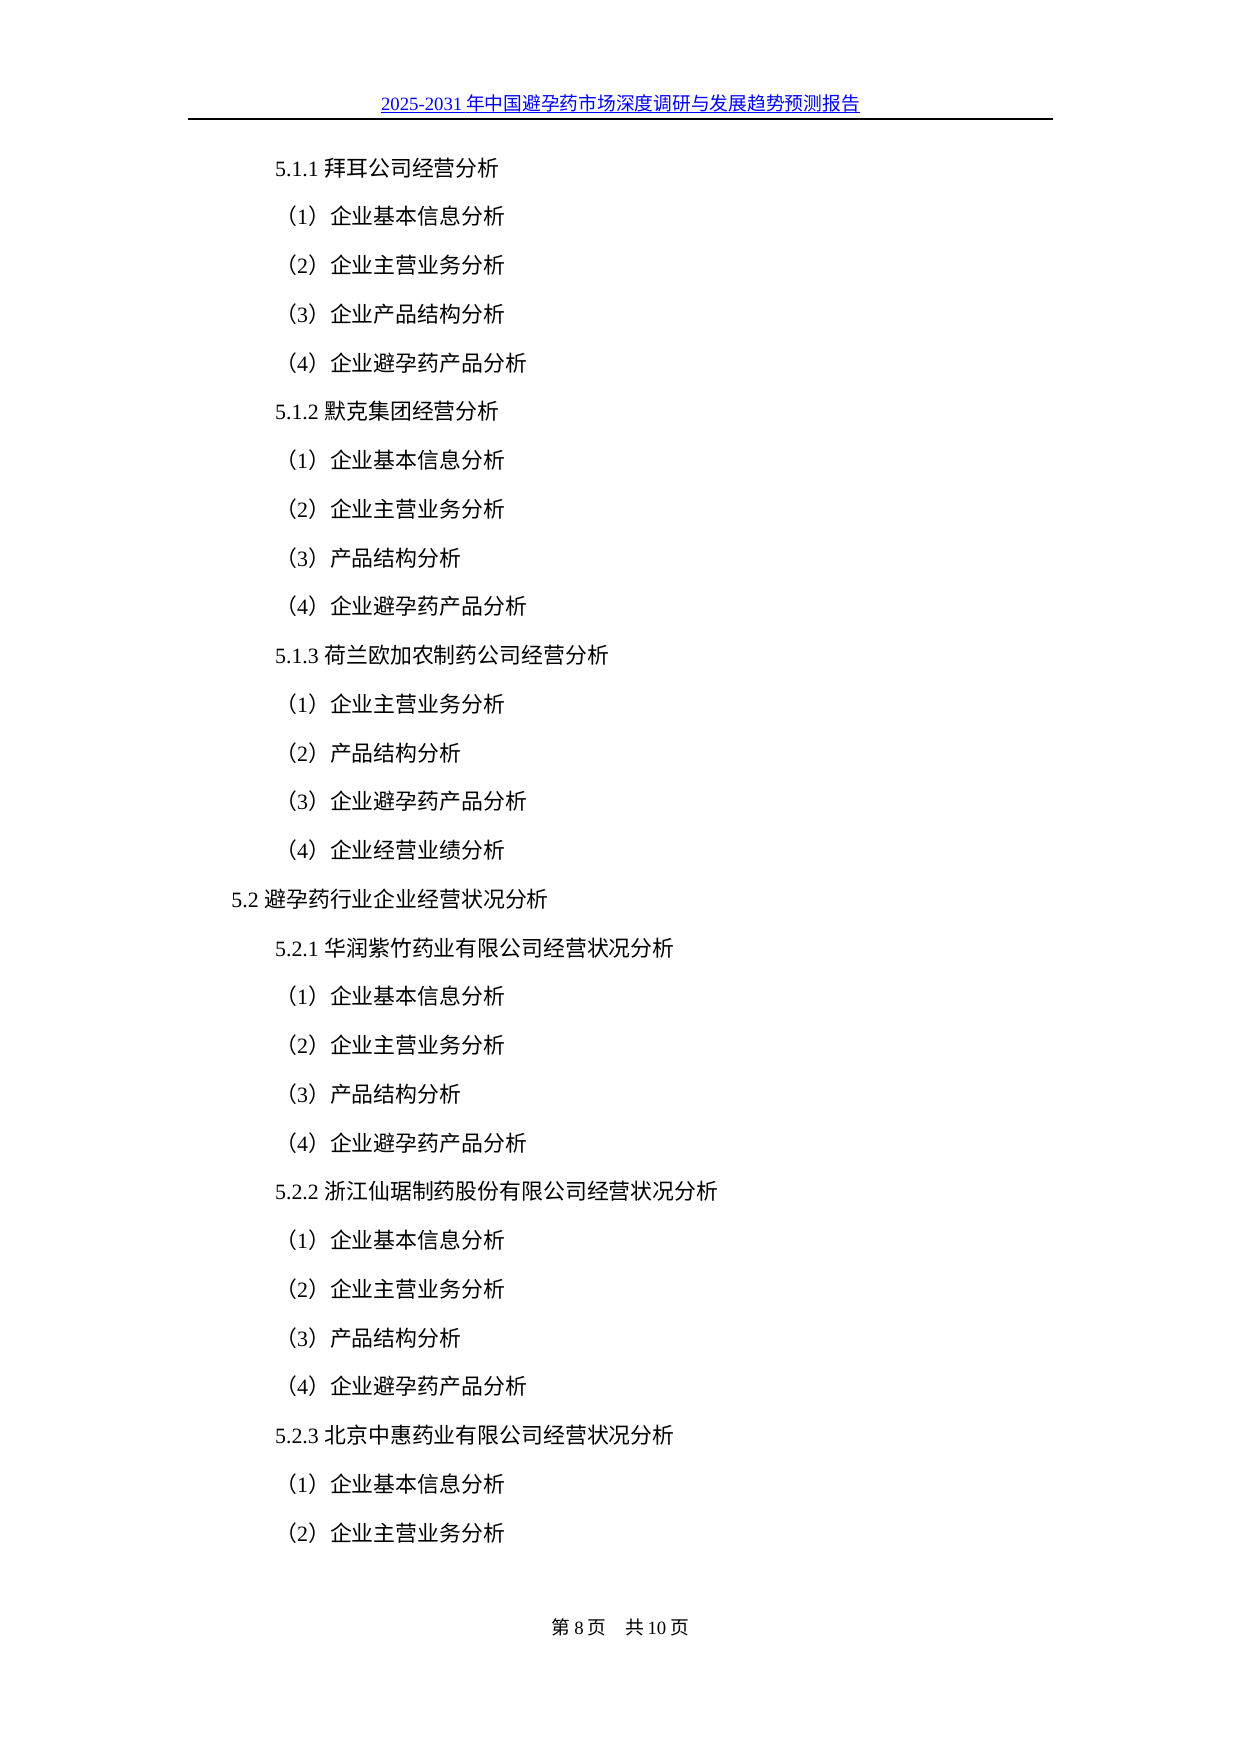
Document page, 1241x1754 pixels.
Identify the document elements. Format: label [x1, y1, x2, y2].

text [187, 150, 1053, 1548]
